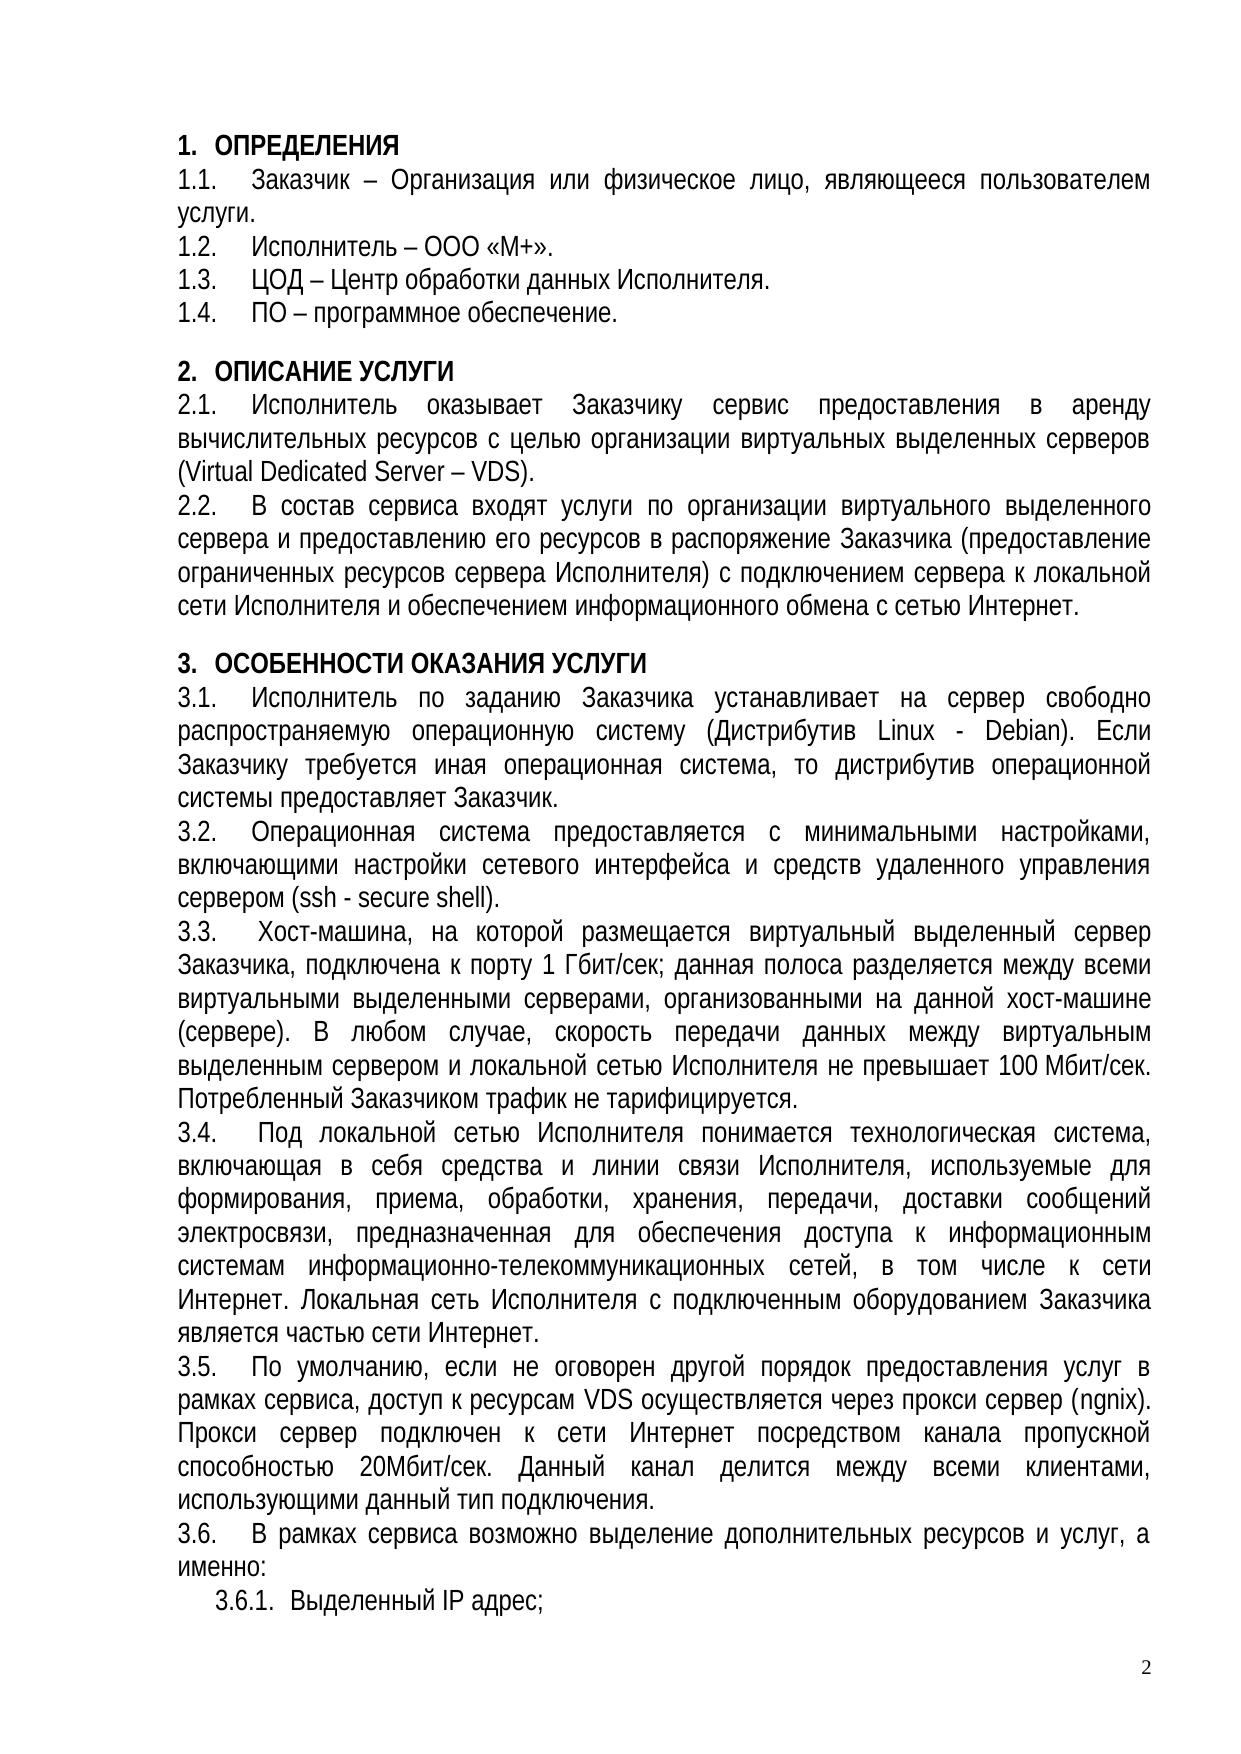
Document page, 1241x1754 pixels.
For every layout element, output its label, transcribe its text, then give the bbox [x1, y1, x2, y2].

list По умолчанию, если не оговорен другой порядок предоставления услуг в рамках сервиса, доступ к ресурсам VDS осуществляется через прокси сервер (ngnix). Прокси сервер подключен к сети Интернет посредством канала пропускной способностью 20Мбит/сек. Данный канал делится между всеми клиентами, использующими данный тип подключения. [177, 1349, 1152, 1516]
list ОПИСАНИЕ УСЛУГИ [177, 354, 1152, 387]
list Операционная система предоставляется с минимальными настройками, включающими настройки сетевого интерфейса и средств удаленного управления сервером (ssh - secure shell). [177, 814, 1152, 914]
list ЦОД – Центр обработки данных Исполнителя. [177, 262, 1152, 296]
list Исполнитель оказывает Заказчику сервис предоставления в аренду вычислительных ресурсов с целью организации виртуальных выделенных серверов (Virtual Dedicated Server – VDS). [177, 387, 1152, 488]
list Заказчик – Организация или физическое лицо, являющееся пользователем услуги. [177, 162, 1152, 229]
list Под локальной сетью Исполнителя понимается технологическая система, включающая в себя средства и линии связи Исполнителя, используемые для формирования, приема, обработки, хранения, передачи, доставки сообщений электросвязи, предназначенная для обеспечения доступа к информационным системам информационно-телекоммуникационных сетей, в том числе к сети Интернет. Локальная сеть Исполнителя с подключенным оборудованием Заказчика является частью сети Интернет. [177, 1115, 1152, 1349]
list Исполнитель по заданию Заказчика устанавливает на сервер свободно распространяемую операционную систему (Дистрибутив Linux - Debian). Если Заказчику требуется иная операционная система, то дистрибутив операционной системы предоставляет Заказчик. [177, 680, 1152, 814]
list Выделенный IP адрес; [215, 1583, 1152, 1616]
list ПО – программное обеспечение. [177, 296, 1152, 329]
list В состав сервиса входят услуги по организации виртуального выделенного сервера и предоставлению его ресурсов в распоряжение Заказчика (предоставление ограниченных ресурсов сервера Исполнителя) с подключением сервера к локальной сети Исполнителя и обеспечением информационного обмена с сетью Интернет. [177, 488, 1152, 622]
list В рамках сервиса возможно выделение дополнительных ресурсов и услуг, а именно: [177, 1516, 1152, 1583]
list Исполнитель – ООО «М+». [177, 229, 1152, 262]
list Хост-машина, на которой размещается виртуальный выделенный сервер Заказчика, подключена к порту 1 Гбит/сек; данная полоса разделяется между всеми виртуальными выделенными серверами, организованными на данной хост-машине (сервере). В любом случае, скорость передачи данных между виртуальным выделенным сервером и локальной сетью Исполнителя не превышает 100 Мбит/сек. Потребленный Заказчиком трафик не тарифицируется. [177, 914, 1152, 1115]
list ОПРЕДЕЛЕНИЯ [177, 128, 1152, 162]
list ОСОБЕННОСТИ ОКАЗАНИЯ УСЛУГИ [177, 647, 1152, 680]
